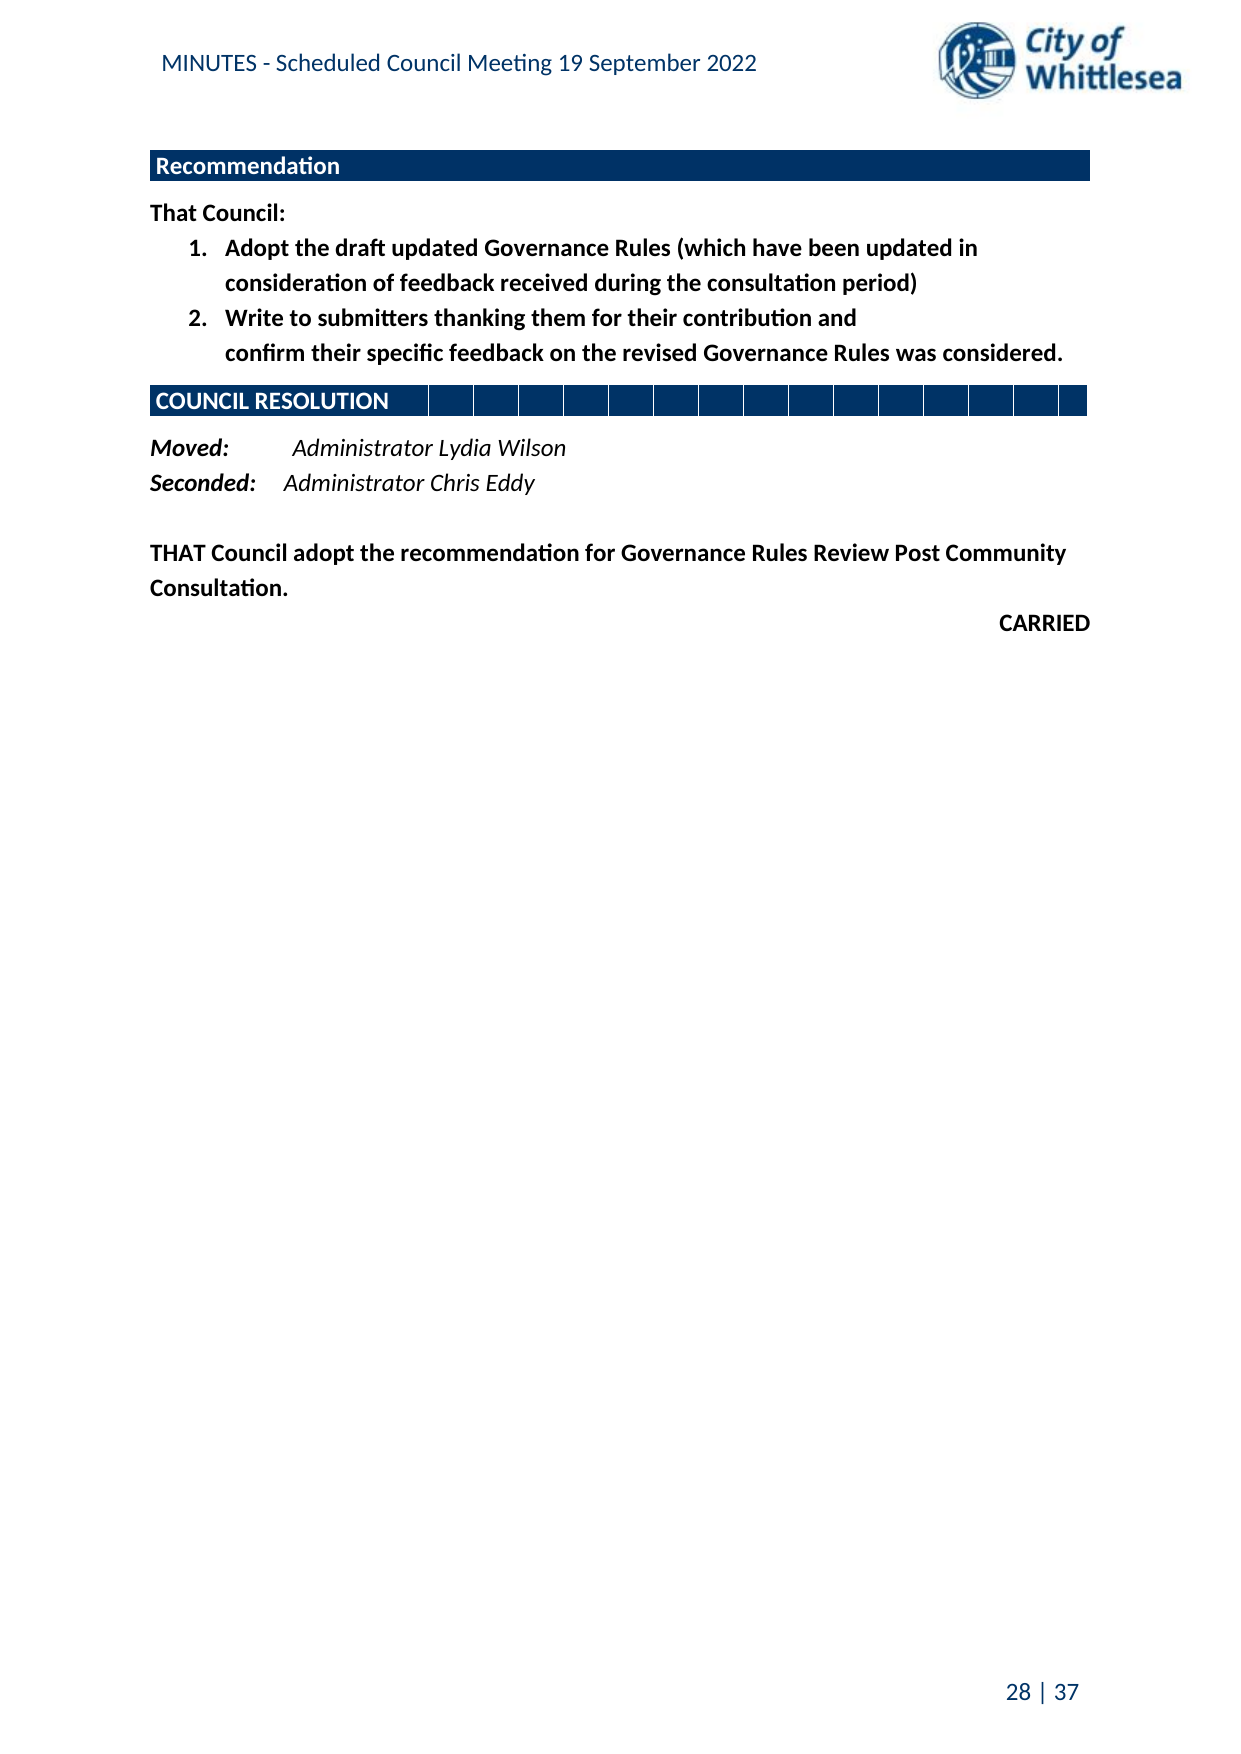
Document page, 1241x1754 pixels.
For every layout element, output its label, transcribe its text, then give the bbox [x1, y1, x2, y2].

picture [0, 0, 1241, 127]
text That Council: [150, 197, 1090, 228]
text THAT Council adopt the recommendation for Governance Rules Review Post Community Consultation. [150, 537, 1090, 603]
list Adopt the draft updated Governance Rules (which have been updated in consideration of feedback received during the consultation period) [182, 232, 1090, 298]
text CARRIED [150, 607, 1090, 638]
list Write to submitters thanking them for their contribution and confirm their specific feedback on the revised Governance Rules was considered. [182, 302, 1090, 368]
text Moved: Administrator Lydia Wilson [150, 432, 1090, 463]
text Recommendation [150, 150, 1090, 181]
text Seconded: Administrator Chris Eddy [150, 467, 1090, 498]
